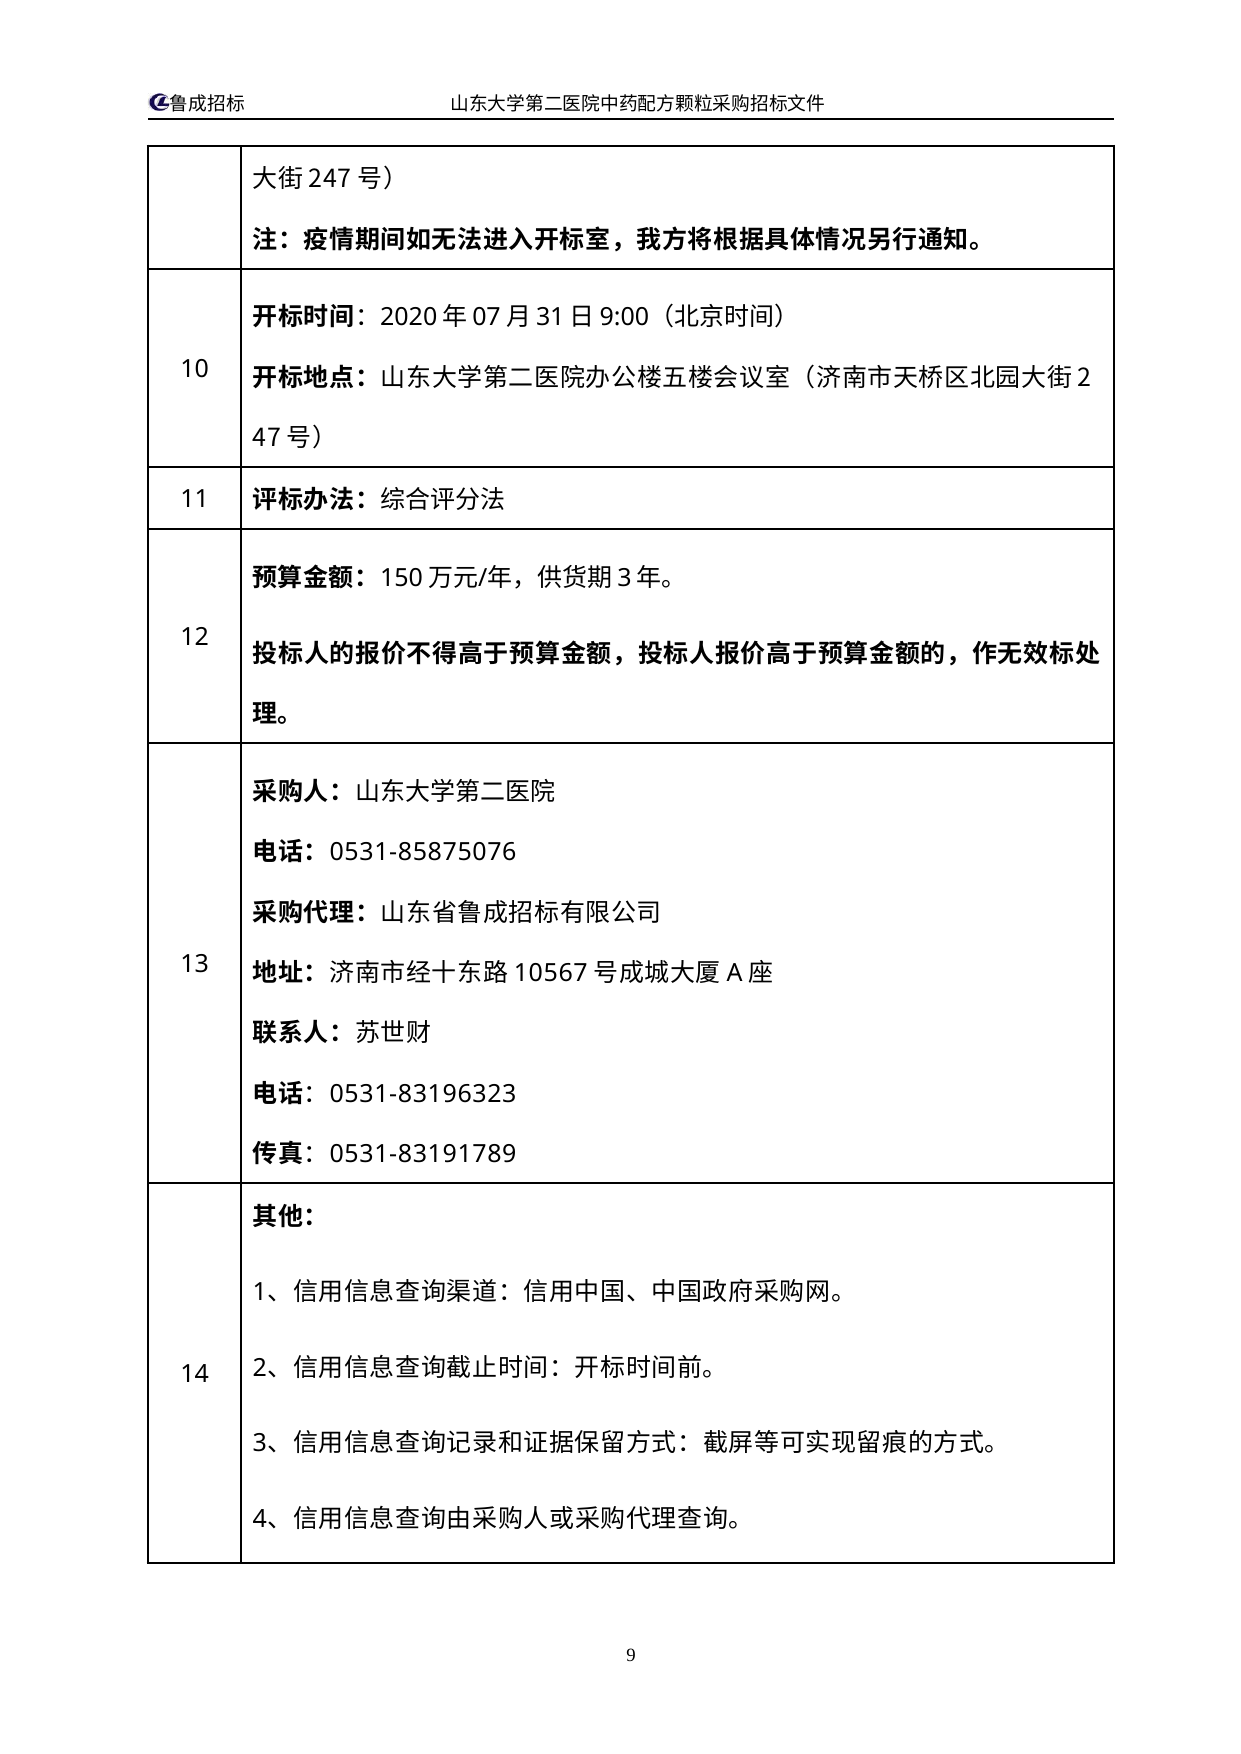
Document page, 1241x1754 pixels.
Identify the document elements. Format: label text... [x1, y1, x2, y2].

table_cell 12 [149, 530, 240, 742]
table_cell 采购人：山东大学第二医院 电话：0531-85875076 采购代理：山东省鲁成招标有限公司 地址：济南市经十东路10567号成城大厦A座 联系人：苏世财 电话：0531-83196323 传真：0531-83191789 [242, 744, 1113, 1182]
picture [147, 93, 170, 111]
table_cell 开标时间：2020年07月31日9:00（北京时间） 开标地点：山东大学第二医院办公楼五楼会议室（济南市天桥区北园大街247号） [242, 270, 1113, 466]
table_cell 10 [149, 270, 240, 466]
table_cell 其他： 1、信用信息查询渠道：信用中国、中国政府采购网。 2、信用信息查询截止时间：开标时间前。 3、信用信息查询记录和证据保留方式：截屏等可实现留痕的方式。 4、信用信息查询由采购人或采购代理查询。 [242, 1184, 1113, 1562]
table_cell 11 [149, 468, 240, 528]
table_cell 9 [149, 147, 240, 267]
table_cell 评标办法：综合评分法 [242, 468, 1113, 528]
table_cell 13 [149, 744, 240, 1182]
table_cell 预算金额：150万元/年，供货期3年。 投标人的报价不得高于预算金额，投标人报价高于预算金额的，作无效标处理。 [242, 530, 1113, 742]
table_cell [242, 147, 1113, 267]
table_cell 14 [149, 1184, 240, 1562]
